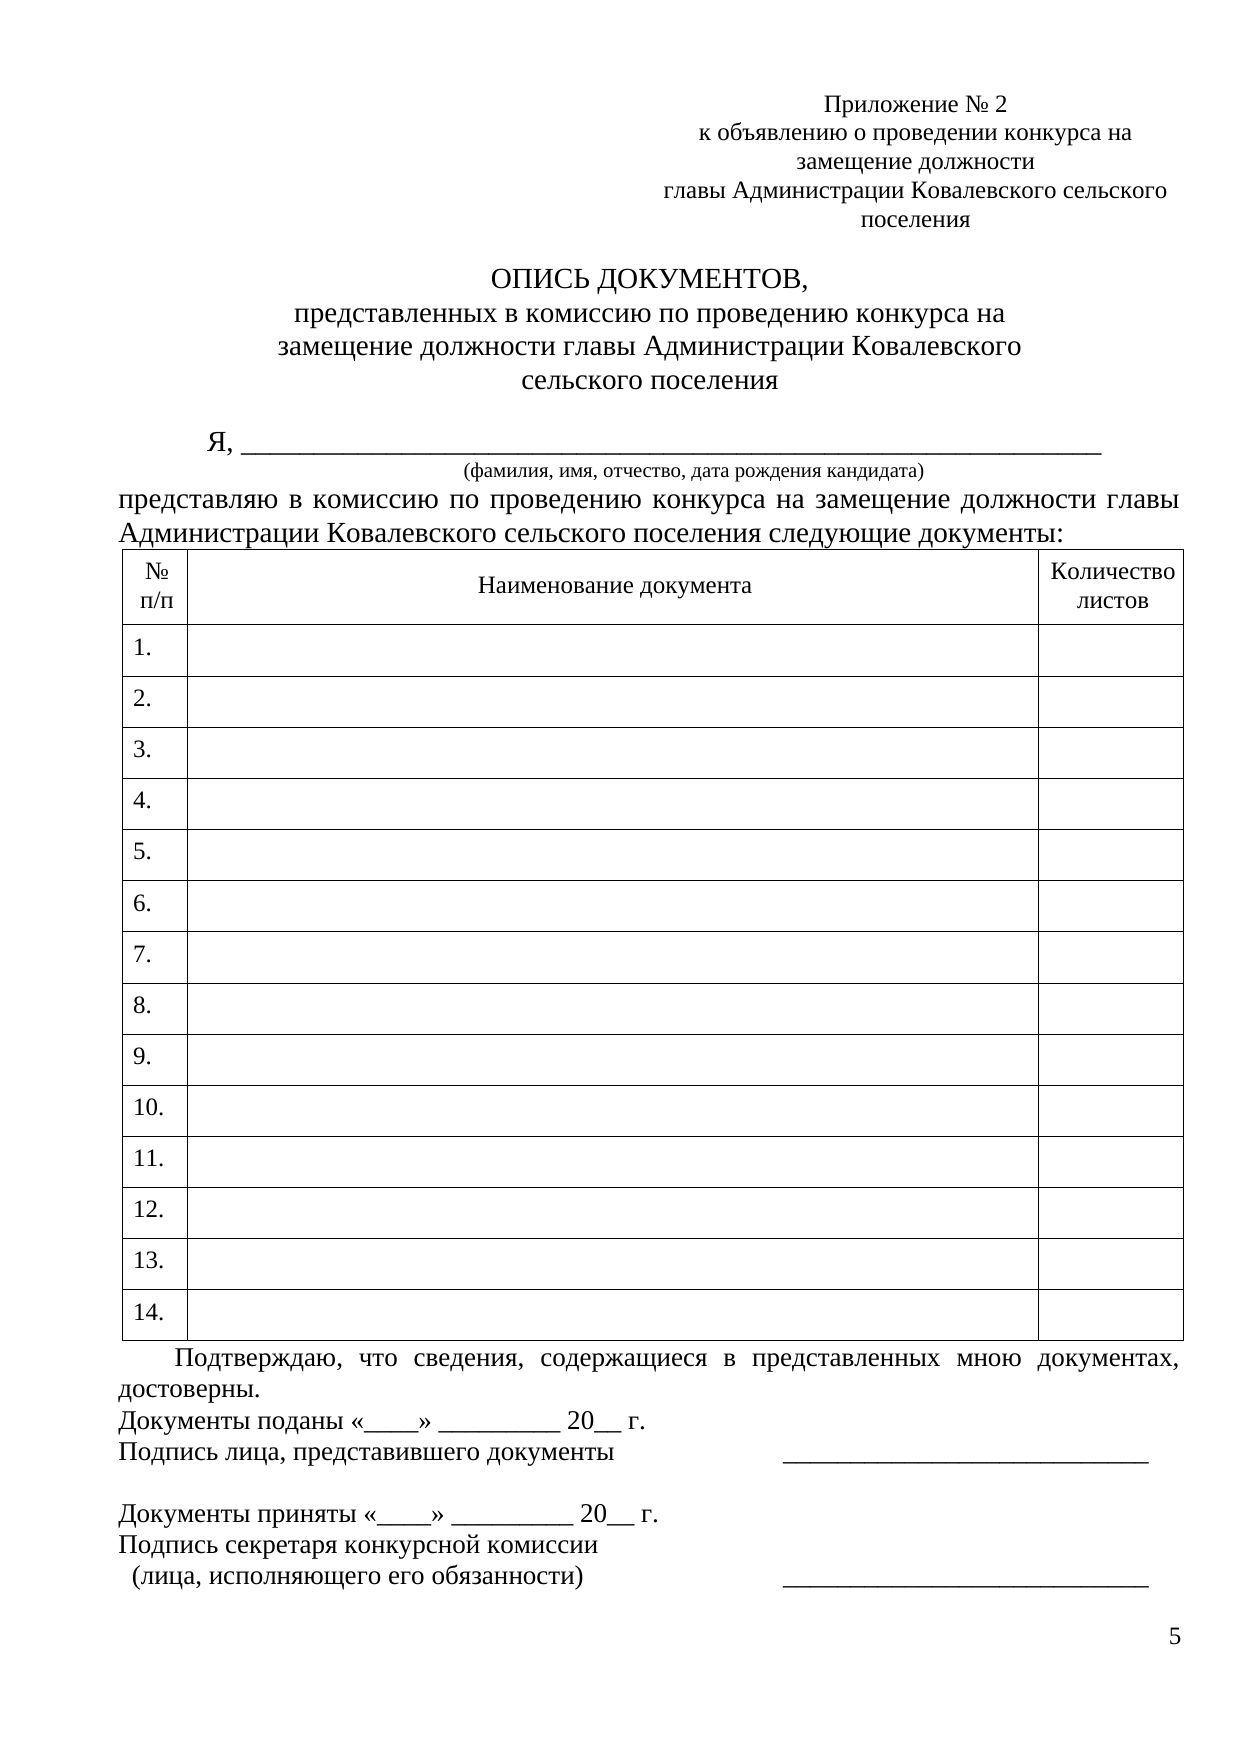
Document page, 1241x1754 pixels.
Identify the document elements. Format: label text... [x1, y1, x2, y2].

table_cell [1039, 881, 1183, 931]
text главы Администрации Ковалевского сельского поселения [650, 175, 1181, 232]
table_cell [1039, 984, 1183, 1033]
text Подпись секретаря конкурсной комиссии [118, 1528, 1181, 1559]
table_cell [123, 779, 187, 829]
table_cell [1039, 625, 1183, 676]
text (лица, исполняющего его обязанности) ___________________________ [118, 1559, 1181, 1591]
text Приложение № 2 [650, 89, 1181, 117]
table_cell [188, 1035, 1038, 1085]
table_cell [188, 677, 1038, 727]
table_cell [123, 881, 187, 931]
text Подтверждаю, что сведения, содержащиеся в представленных мною документах, достоверны. [118, 1341, 1181, 1404]
table_cell [188, 1086, 1038, 1136]
text (фамилия, имя, отчество, дата рождения кандидата) [118, 458, 1181, 482]
table_cell [1039, 677, 1183, 727]
table_cell [123, 1290, 187, 1340]
text к объявлению о проведении конкурса на замещение должности [650, 117, 1181, 175]
table_cell [188, 1188, 1038, 1238]
table_cell [123, 1239, 187, 1289]
table_cell [1039, 1290, 1183, 1340]
text Я, ___________________________________________________________ [118, 424, 1181, 458]
table_cell [188, 984, 1038, 1033]
table_cell [1039, 1188, 1183, 1238]
table_cell [123, 625, 187, 676]
table_cell [188, 830, 1038, 880]
text Документы приняты «____» _________ 20__ г. [118, 1497, 1181, 1528]
table_cell [1039, 1137, 1183, 1187]
table_cell [123, 728, 187, 778]
text Подпись лица, представившего документы ___________________________ [118, 1435, 1181, 1466]
table_cell [123, 932, 187, 982]
table_cell [188, 1290, 1038, 1340]
table_header Количество листов [1039, 550, 1183, 624]
table_cell [123, 1035, 187, 1085]
table_cell [1039, 1035, 1183, 1085]
table_cell [188, 728, 1038, 778]
table_cell [123, 1137, 187, 1187]
table_cell [1039, 1086, 1183, 1136]
table_cell [1039, 932, 1183, 982]
table_cell [188, 881, 1038, 931]
text представленных в комиссию по проведению конкурса на замещение должности главы Администрации Ковалевского сельского поселения [236, 295, 1063, 395]
table_cell [1039, 779, 1183, 829]
table_cell [123, 830, 187, 880]
table_header Наименование документа [188, 550, 1038, 624]
table_cell [1039, 728, 1183, 778]
table_header № п/п [123, 550, 187, 624]
table_cell [123, 677, 187, 727]
table_cell [123, 984, 187, 1033]
table_cell [188, 625, 1038, 676]
table_cell [1039, 830, 1183, 880]
text представляю в комиссию по проведению конкурса на замещение должности главы Администрации Ковалевского сельского поселения следующие документы: [118, 482, 1181, 549]
table_cell [188, 779, 1038, 829]
text ОПИСЬ ДОКУМЕНТОВ, [118, 261, 1181, 295]
table_cell [123, 1188, 187, 1238]
table_cell [188, 932, 1038, 982]
table_cell [123, 1086, 187, 1136]
table_cell [1039, 1239, 1183, 1289]
text Документы поданы «____» _________ 20__ г. [118, 1404, 1181, 1435]
table_cell [188, 1137, 1038, 1187]
table_cell [188, 1239, 1038, 1289]
